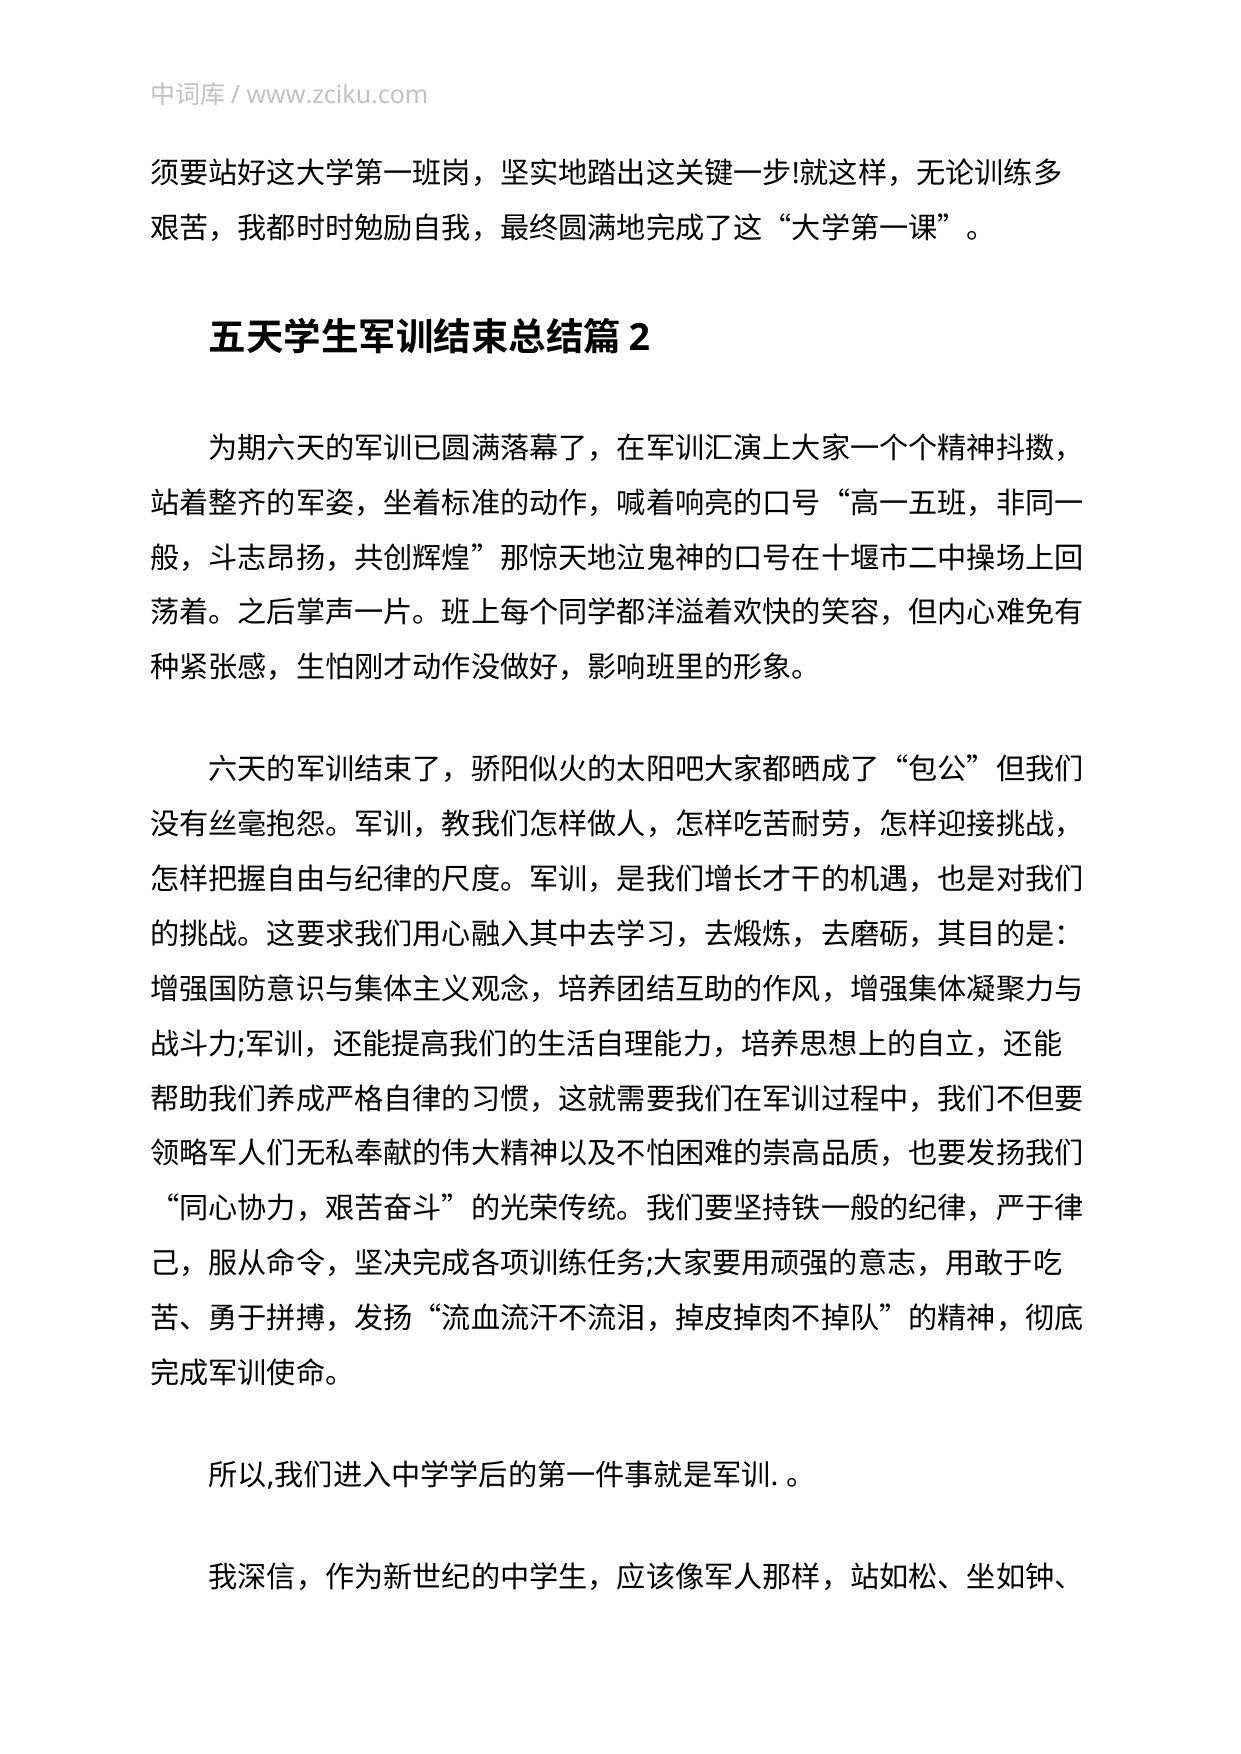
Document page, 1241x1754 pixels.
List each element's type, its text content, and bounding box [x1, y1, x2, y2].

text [150, 150, 1090, 247]
text 为期六天的军训已圆满落幕了，在军训汇演上大家一个个精神抖擞，站着整齐的军姿，坐着标准的动作，喊着响亮的口号“高一五班，非同一般，斗志昂扬，共创辉煌”那惊天地泣鬼神的口号在十堰市二中操场上回荡着。之后掌声一片。班上每个同学都洋溢着欢快的笑容，但内心难免有种紧张感，生怕刚才动作没做好，影响班里的形象。 [150, 424, 1090, 686]
text 所以,我们进入中学学后的第一件事就是军训. 。 [150, 1452, 1090, 1494]
text 五天学生军训结束总结篇2 [150, 307, 1090, 361]
text 六天的军训结束了，骄阳似火的太阳吧大家都晒成了“包公”但我们没有丝毫抱怨。军训，教我们怎样做人，怎样吃苦耐劳，怎样迎接挑战，怎样把握自由与纪律的尺度。军训，是我们增长才干的机遇，也是对我们的挑战。这要求我们用心融入其中去学习，去煅炼，去磨砺，其目的是：增强国防意识与集体主义观念，培养团结互助的作风，增强集体凝聚力与战斗力;军训，还能提高我们的生活自理能力，培养思想上的自立，还能帮助我们养成严格自律的习惯，这就需要我们在军训过程中，我们不但要领略军人们无私奉献的伟大精神以及不怕困难的崇高品质，也要发扬我们“同心协力，艰苦奋斗”的光荣传统。我们要坚持铁一般的纪律，严于律己，服从命令，坚决完成各项训练任务;大家要用顽强的意志，用敢于吃苦、勇于拼搏，发扬“流血流汗不流泪，掉皮掉肉不掉队”的精神，彻底完成军训使命。 [150, 746, 1090, 1392]
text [150, 1553, 1090, 1596]
